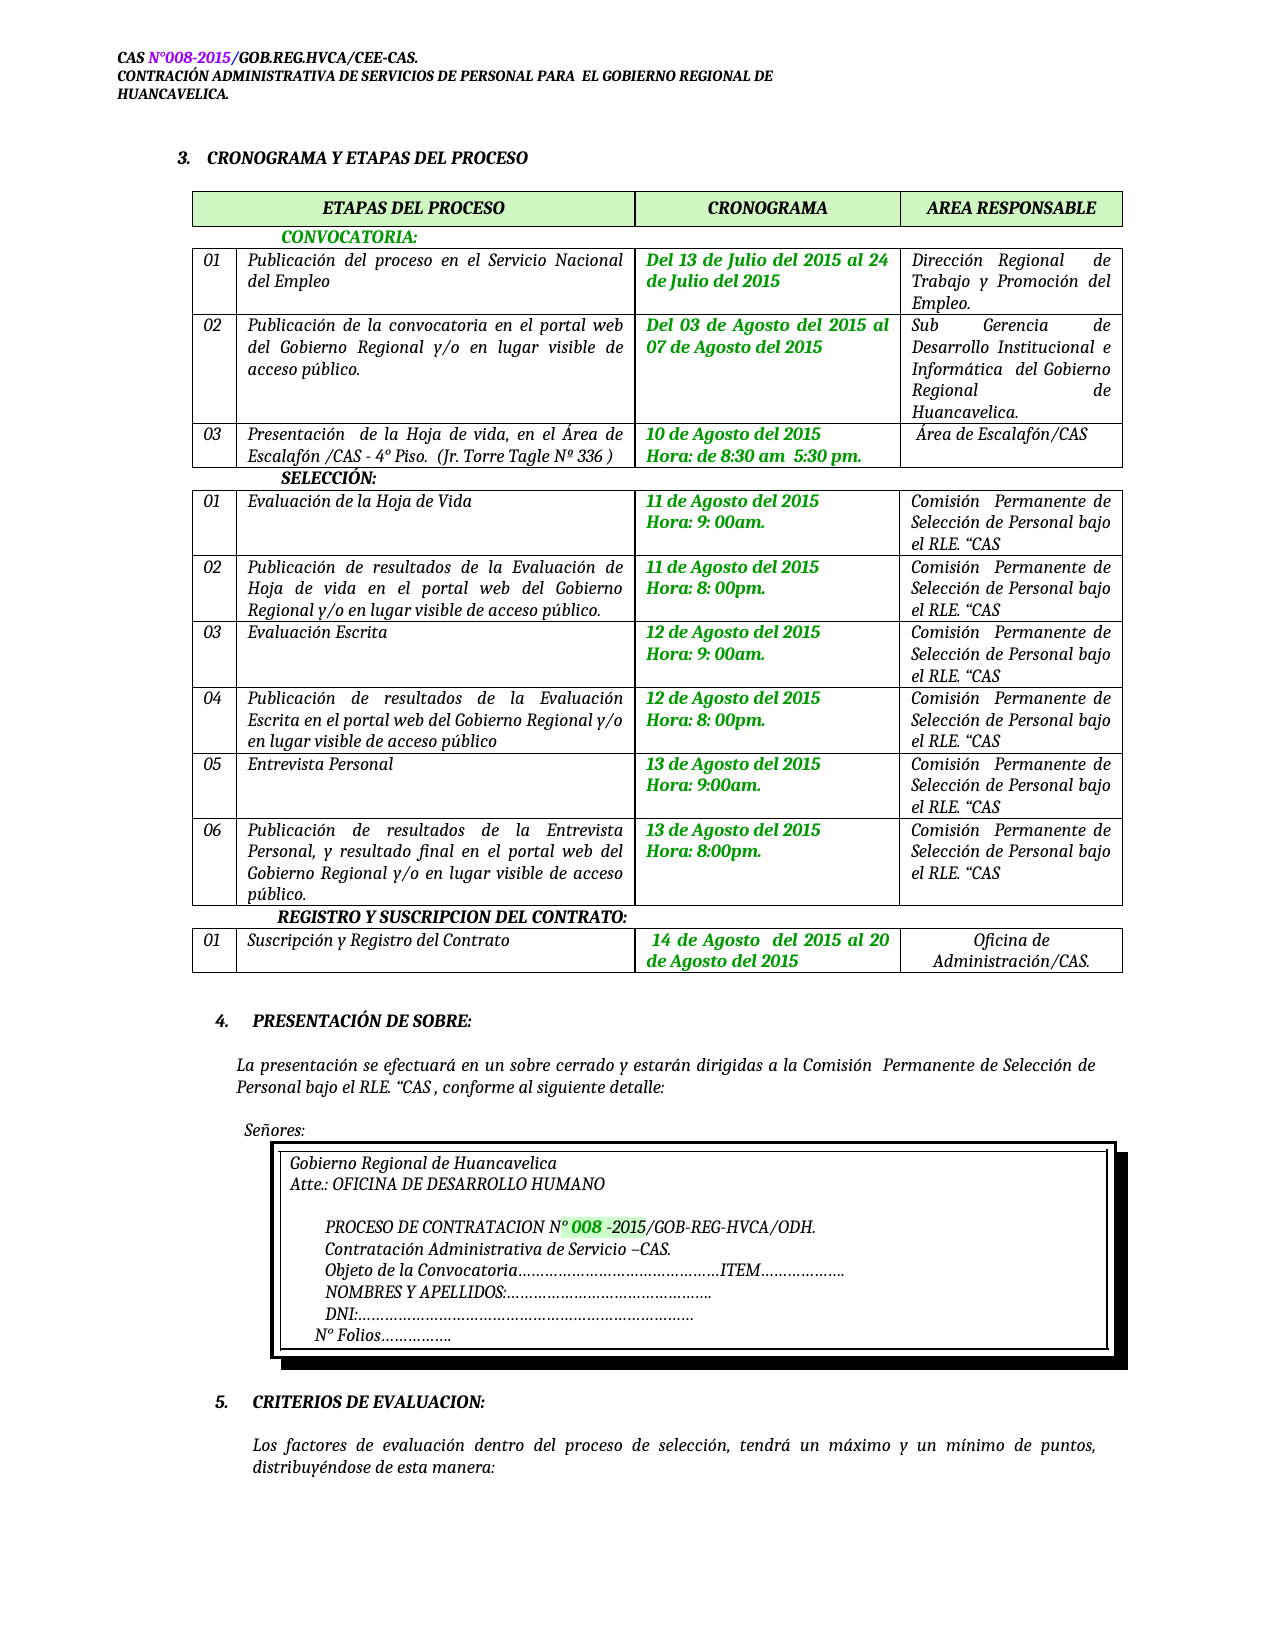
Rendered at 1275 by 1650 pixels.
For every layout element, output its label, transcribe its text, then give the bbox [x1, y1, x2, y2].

table_header 01 [193, 491, 236, 555]
text PROCESO DE CONTRATACION N° 008 -2015/GOB-REG-HVCA/ODH. [281, 1206, 1106, 1227]
text CONVOCATORIA: [252, 227, 1098, 248]
text Objeto de la Convocatoria………………………………………ITEM………………. [281, 1249, 1106, 1271]
table_cell Publicación de resultados de la Evaluación de Hoja de vida en el portal web del Gobierno Regional y/o en lugar visible de acceso público. [237, 556, 634, 621]
list CRITERIOS DE EVALUACION: [215, 1392, 1098, 1413]
table_cell 06 [193, 819, 236, 905]
table_cell Comisión Permanente de Selección de Personal bajo el RLE. “CAS [900, 556, 1122, 621]
table_cell Presentación de la Hoja de vida, en el Área de Escalafón /CAS - 4° Piso. (Jr. Torre Tagle Nº 336 ) [237, 424, 634, 467]
table_cell Del 03 de Agosto del 2015 al 07 de Agosto del 2015 [636, 315, 900, 423]
table_cell Comisión Permanente de Selección de Personal bajo el RLE. “CAS [900, 622, 1122, 687]
table_header Oficina de Administración/CAS. [901, 929, 1122, 972]
list PRESENTACIÓN DE SOBRE: [215, 1013, 1098, 1031]
table_cell Comisión Permanente de Selección de Personal bajo el RLE. “CAS [900, 688, 1122, 752]
table_cell Comisión Permanente de Selección de Personal bajo el RLE. “CAS [900, 819, 1122, 905]
table_cell Comisión Permanente de Selección de Personal bajo el RLE. “CAS [900, 754, 1122, 818]
table_cell Publicación de resultados de la Evaluación Escrita en el portal web del Gobierno Regional y/o en lugar visible de acceso público [237, 688, 634, 752]
text N° Folios……………. [274, 1314, 1114, 1356]
table_header Del 13 de Julio del 2015 al 24 de Julio del 2015 [636, 249, 900, 314]
table_cell Entrevista Personal [237, 754, 634, 818]
table_header CRONOGRAMA [636, 192, 900, 226]
table_header Publicación del proceso en el Servicio Nacional del Empleo [237, 249, 634, 314]
table_header Comisión Permanente de Selección de Personal bajo el RLE. “CAS [900, 491, 1122, 555]
text Contratación Administrativa de Servicio –CAS. [281, 1227, 1106, 1249]
table_cell 13 de Agosto del 2015 Hora: 8:00pm. [636, 819, 899, 905]
table_cell Área de Escalafón/CAS [901, 424, 1122, 467]
table_cell 11 de Agosto del 2015 Hora: 8: 00pm. [636, 556, 899, 621]
text SELECCIÓN: [252, 468, 1098, 489]
table_header Suscripción y Registro del Contrato [237, 929, 634, 972]
table_cell Publicación de resultados de la Entrevista Personal, y resultado final en el portal web del Gobierno Regional y/o en lugar visible de acceso público. [237, 819, 634, 905]
table_cell 02 [193, 315, 236, 423]
table_cell 10 de Agosto del 2015 Hora: de 8:30 am 5:30 pm. [636, 424, 900, 467]
table_cell 05 [193, 754, 236, 818]
table_header 01 [193, 929, 236, 972]
table_cell 02 [193, 556, 236, 621]
text Gobierno Regional de Huancavelica [274, 1144, 1114, 1163]
list Los factores de evaluación dentro del proceso de selección, tendrá un máximo y un mínimo de puntos, distribuyéndose de esta manera: [252, 1435, 1098, 1478]
table_header 11 de Agosto del 2015 Hora: 9: 00am. [636, 491, 899, 555]
table_cell 03 [193, 622, 236, 687]
table_header Evaluación de la Hoja de Vida [237, 491, 634, 555]
table_cell 12 de Agosto del 2015 Hora: 9: 00am. [636, 622, 899, 687]
table_cell 12 de Agosto del 2015 Hora: 8: 00pm. [636, 688, 899, 752]
table_cell Evaluación Escrita [237, 622, 634, 687]
table_cell 04 [193, 688, 236, 752]
text NOMBRES Y APELLIDOS:………………………………………. [281, 1271, 1106, 1292]
text La presentación se efectuará en un sobre cerrado y estarán dirigidas a la Comisión Permanente de Selección de Personal bajo el RLE. “CAS , conforme al siguiente detalle: [236, 1055, 1098, 1098]
text REGISTRO Y SUSCRIPCION DEL CONTRATO: [252, 906, 1098, 928]
table_cell 13 de Agosto del 2015 Hora: 9:00am. [636, 754, 899, 818]
table_header ETAPAS DEL PROCESO [193, 192, 634, 226]
list CRONOGRAMA Y ETAPAS DEL PROCESO [177, 148, 1098, 169]
text Señores: [236, 1120, 1098, 1141]
table_header 01 [193, 249, 236, 314]
table_header AREA RESPONSABLE [901, 192, 1122, 226]
table_cell Publicación de la convocatoria en el portal web del Gobierno Regional y/o en lugar visible de acceso público. [237, 315, 634, 423]
table_header Dirección Regional de Trabajo y Promoción del Empleo. [901, 249, 1122, 314]
text DNI:………………………………………………………………… [281, 1292, 1106, 1314]
text Atte.: OFICINA DE DESARROLLO HUMANO [281, 1163, 1106, 1195]
table_cell Sub Gerencia de Desarrollo Institucional e Informática del Gobierno Regional de Huancavelica. [901, 315, 1122, 423]
table_cell 03 [193, 424, 236, 467]
table_header 14 de Agosto del 2015 al 20 de Agosto del 2015 [636, 929, 900, 972]
